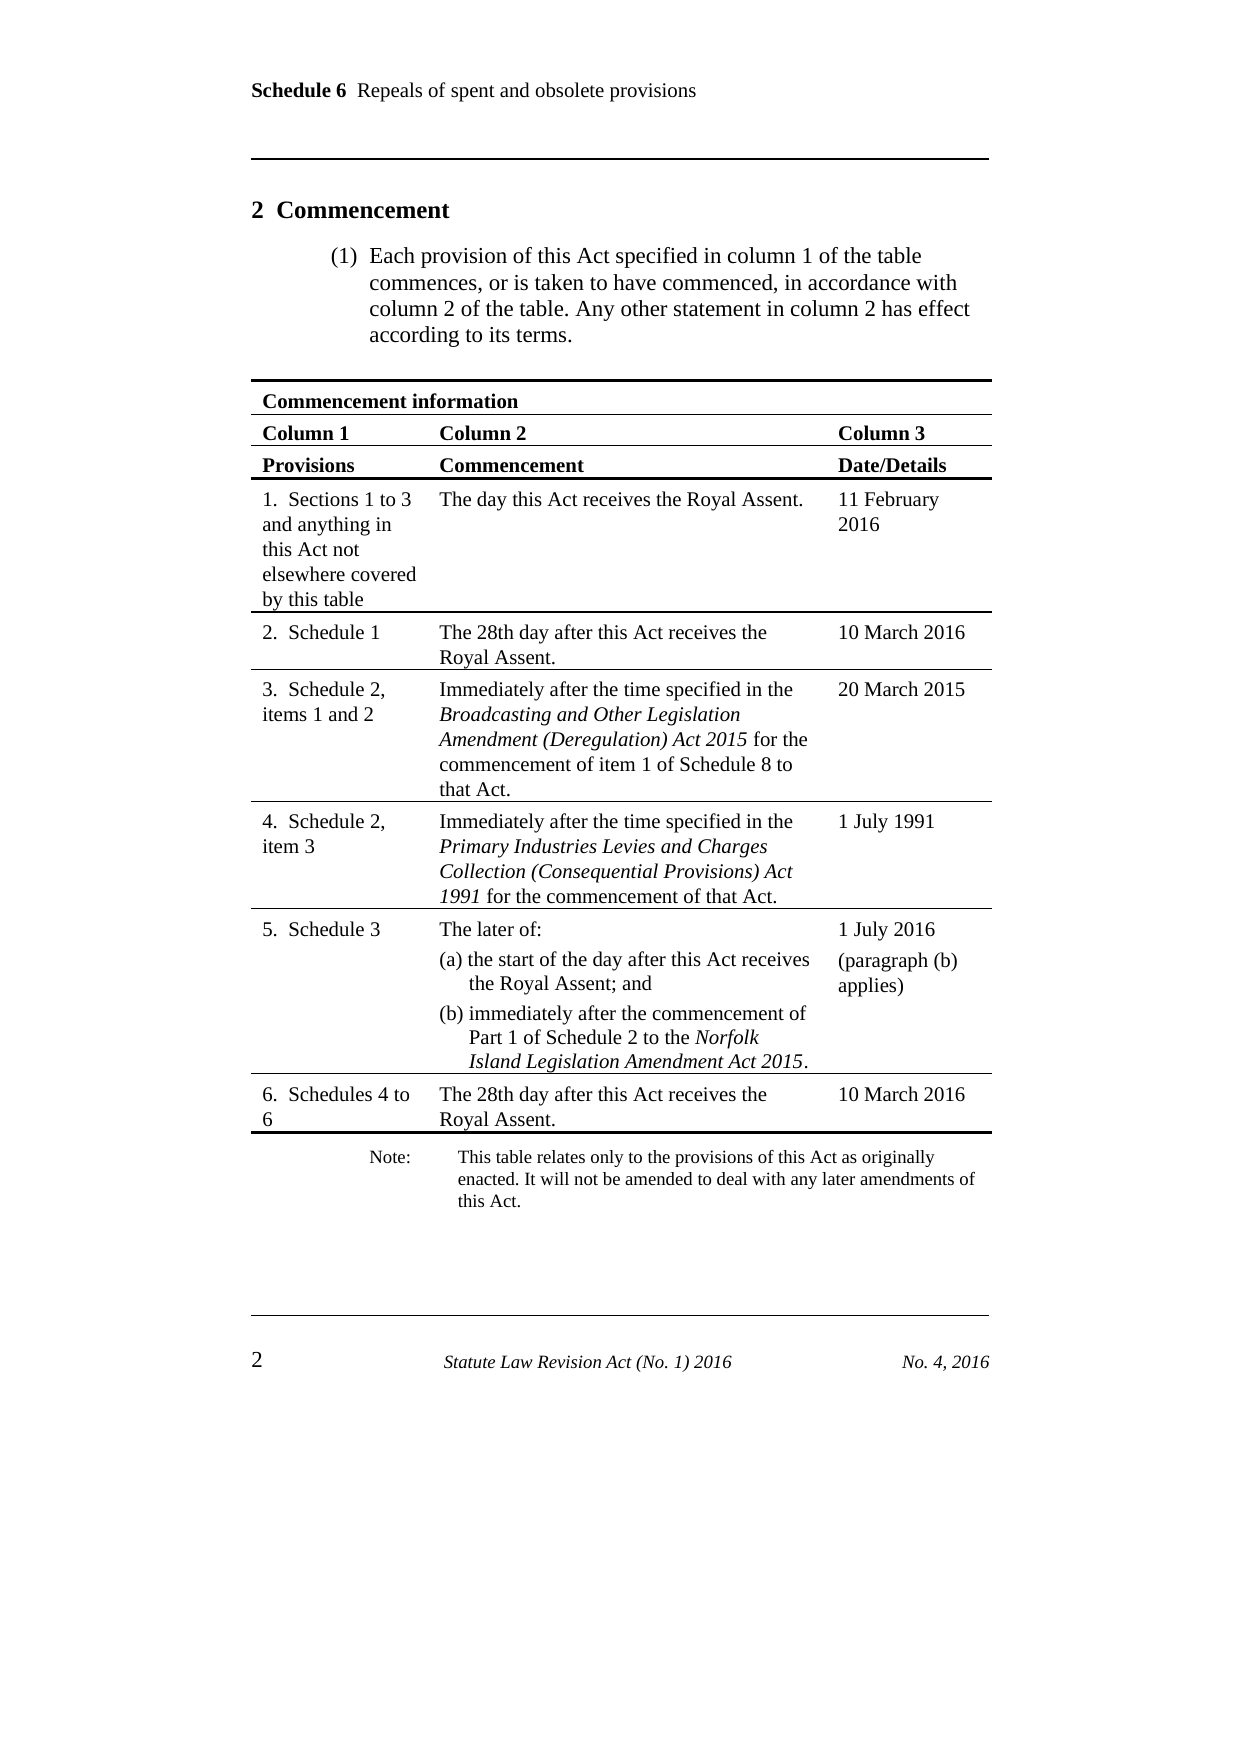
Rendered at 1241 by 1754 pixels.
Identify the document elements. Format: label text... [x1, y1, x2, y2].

table_cell The 28th day after this Act receives the Royal Assent. [428, 613, 827, 669]
table_cell 6. Schedules 4 to 6 [251, 1074, 428, 1131]
text (1) Each provision of this Act specified in column 1 of the table commences, or is taken to have commenced, in accordance with column 2 of the table. Any other statement in column 2 has effect according to its terms. [251, 242, 989, 348]
table_cell Date/Details [827, 446, 992, 477]
text 2 Commencement [251, 195, 989, 224]
table_cell 2. Schedule 1 [251, 613, 428, 669]
table_cell Column 1 [251, 415, 428, 445]
table_cell The later of: (a) the start of the day after this Act receives the Royal Assent; and (b) immediately after the commencement of Part 1 of Schedule 2 to the Norfolk Island Legislation Amendment Act 2015. [428, 909, 827, 1073]
table_cell The day this Act receives the Royal Assent. [428, 480, 827, 611]
table_cell 20 March 2015 [827, 670, 992, 801]
table_cell Column 2 [428, 415, 827, 445]
table_cell 5. Schedule 3 [251, 909, 428, 1073]
table_cell Provisions [251, 446, 428, 477]
table_cell Immediately after the time specified in the Primary Industries Levies and Charges Collection (Consequential Provisions) Act 1991 for the commencement of that Act. [428, 802, 827, 908]
table_cell 1 July 2016 (paragraph (b) applies) [827, 909, 992, 1073]
table_cell 1 July 1991 [827, 802, 992, 908]
table_cell 10 March 2016 [827, 613, 992, 669]
table_cell 11 February 2016 [827, 480, 992, 611]
table_cell Column 3 [827, 415, 992, 445]
table_header Commencement information [251, 382, 992, 413]
table_cell The 28th day after this Act receives the Royal Assent. [428, 1074, 827, 1131]
text Note: This table relates only to the provisions of this Act as originally enacted. It will not be amended to deal with any later amendments of this Act. [369, 1146, 989, 1211]
table_cell Immediately after the time specified in the Broadcasting and Other Legislation Amendment (Deregulation) Act 2015 for the commencement of item 1 of Schedule 8 to that Act. [428, 670, 827, 801]
table_cell 4. Schedule 2, item 3 [251, 802, 428, 908]
table_cell 1. Sections 1 to 3 and anything in this Act not elsewhere covered by this table [251, 480, 428, 611]
table_cell Commencement [428, 446, 827, 477]
table_cell 10 March 2016 [827, 1074, 992, 1131]
table_cell 3. Schedule 2, items 1 and 2 [251, 670, 428, 801]
